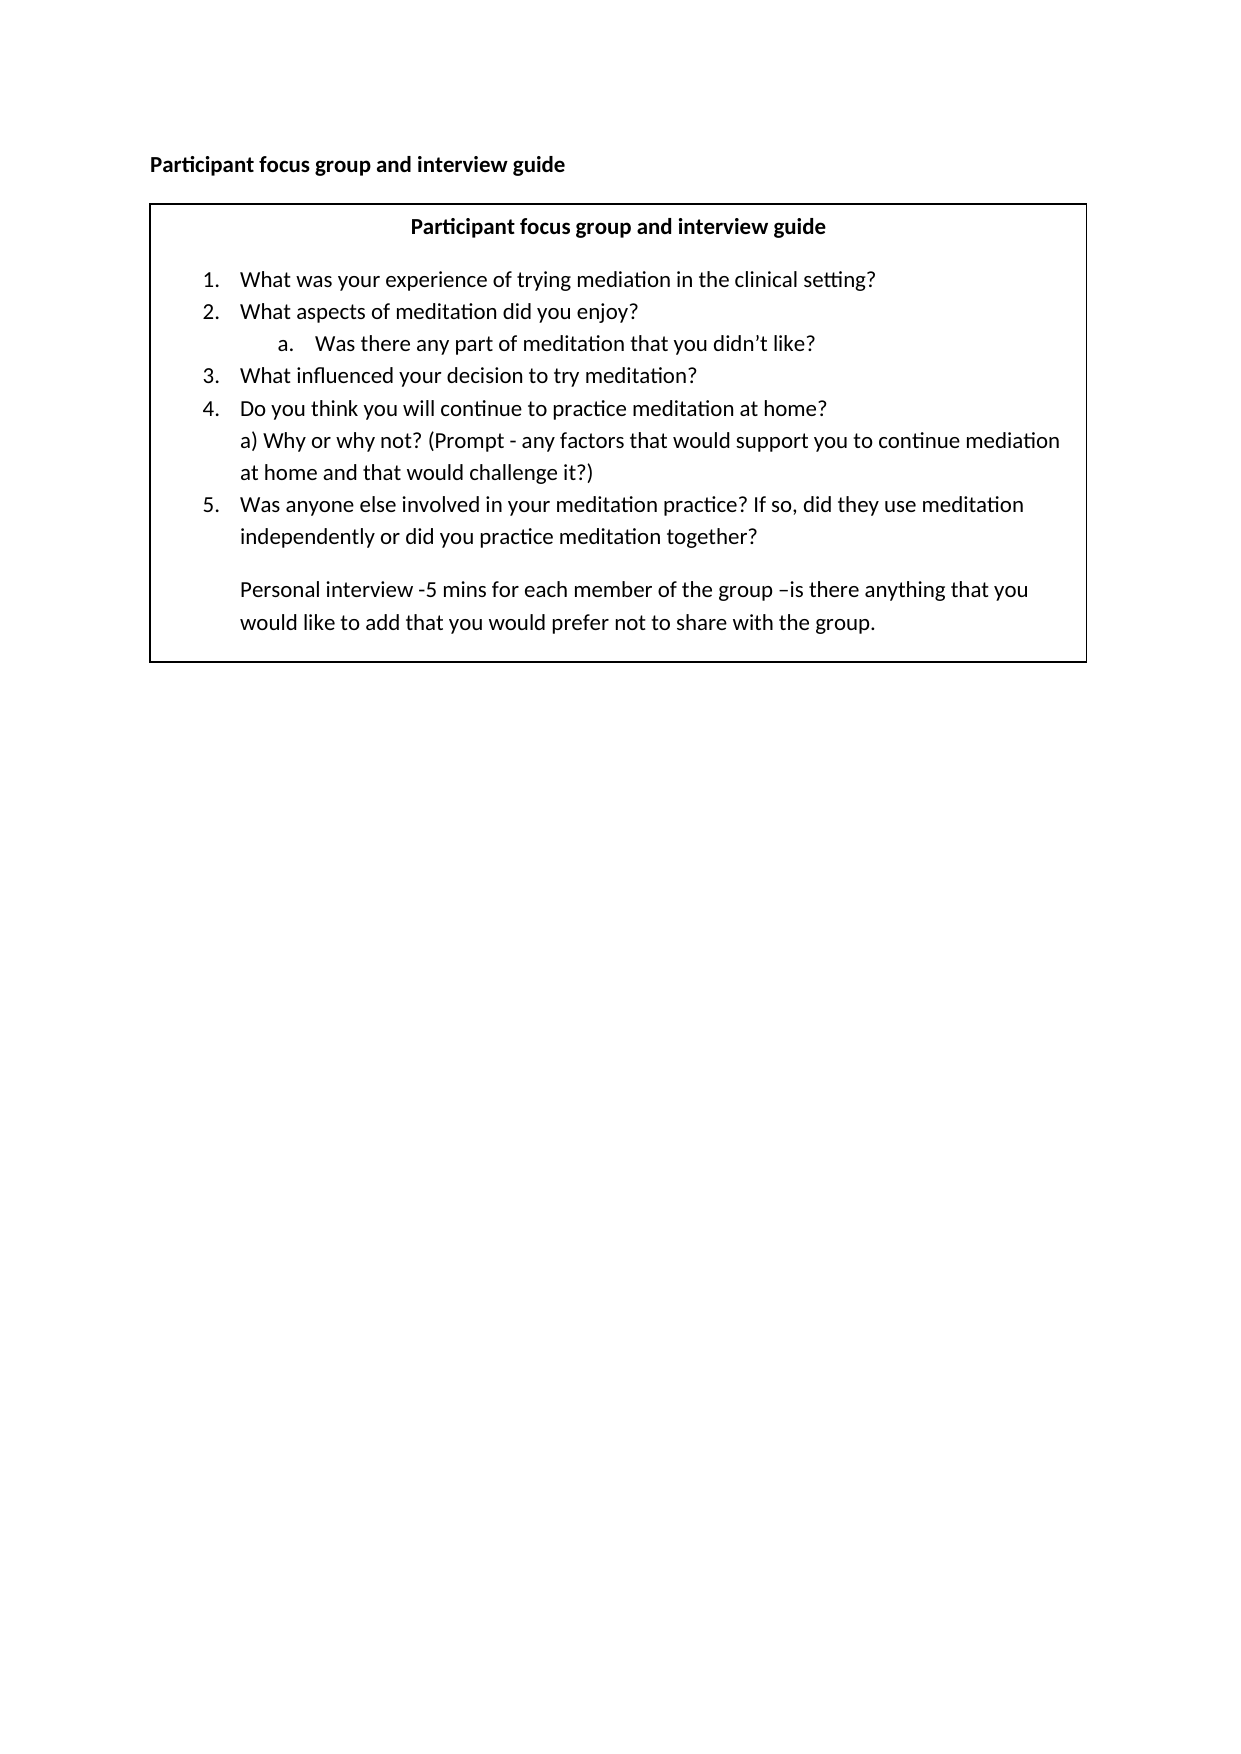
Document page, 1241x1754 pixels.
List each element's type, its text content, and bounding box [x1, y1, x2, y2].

list Participant focus group and interview guide [150, 150, 1090, 178]
